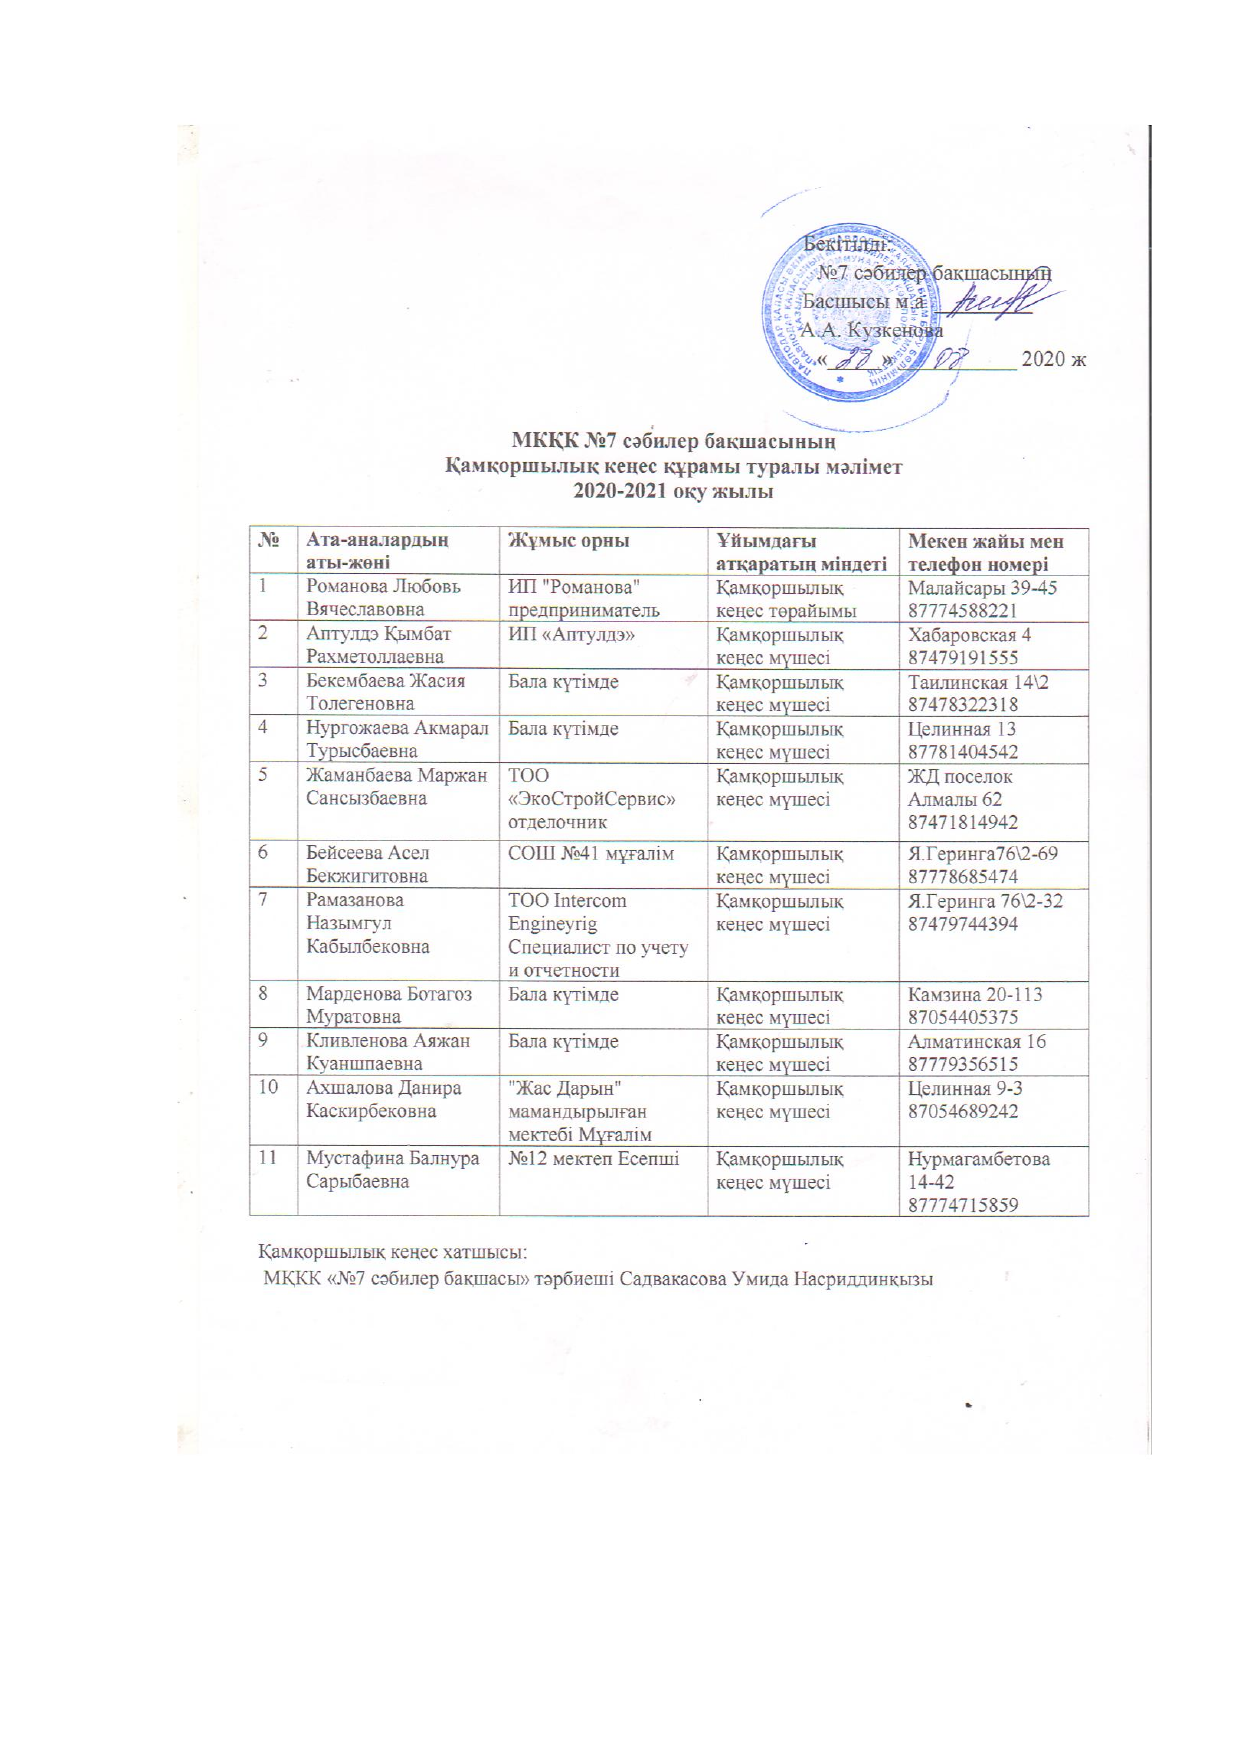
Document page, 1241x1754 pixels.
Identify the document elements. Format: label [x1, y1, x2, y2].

picture [177, 118, 1152, 1461]
